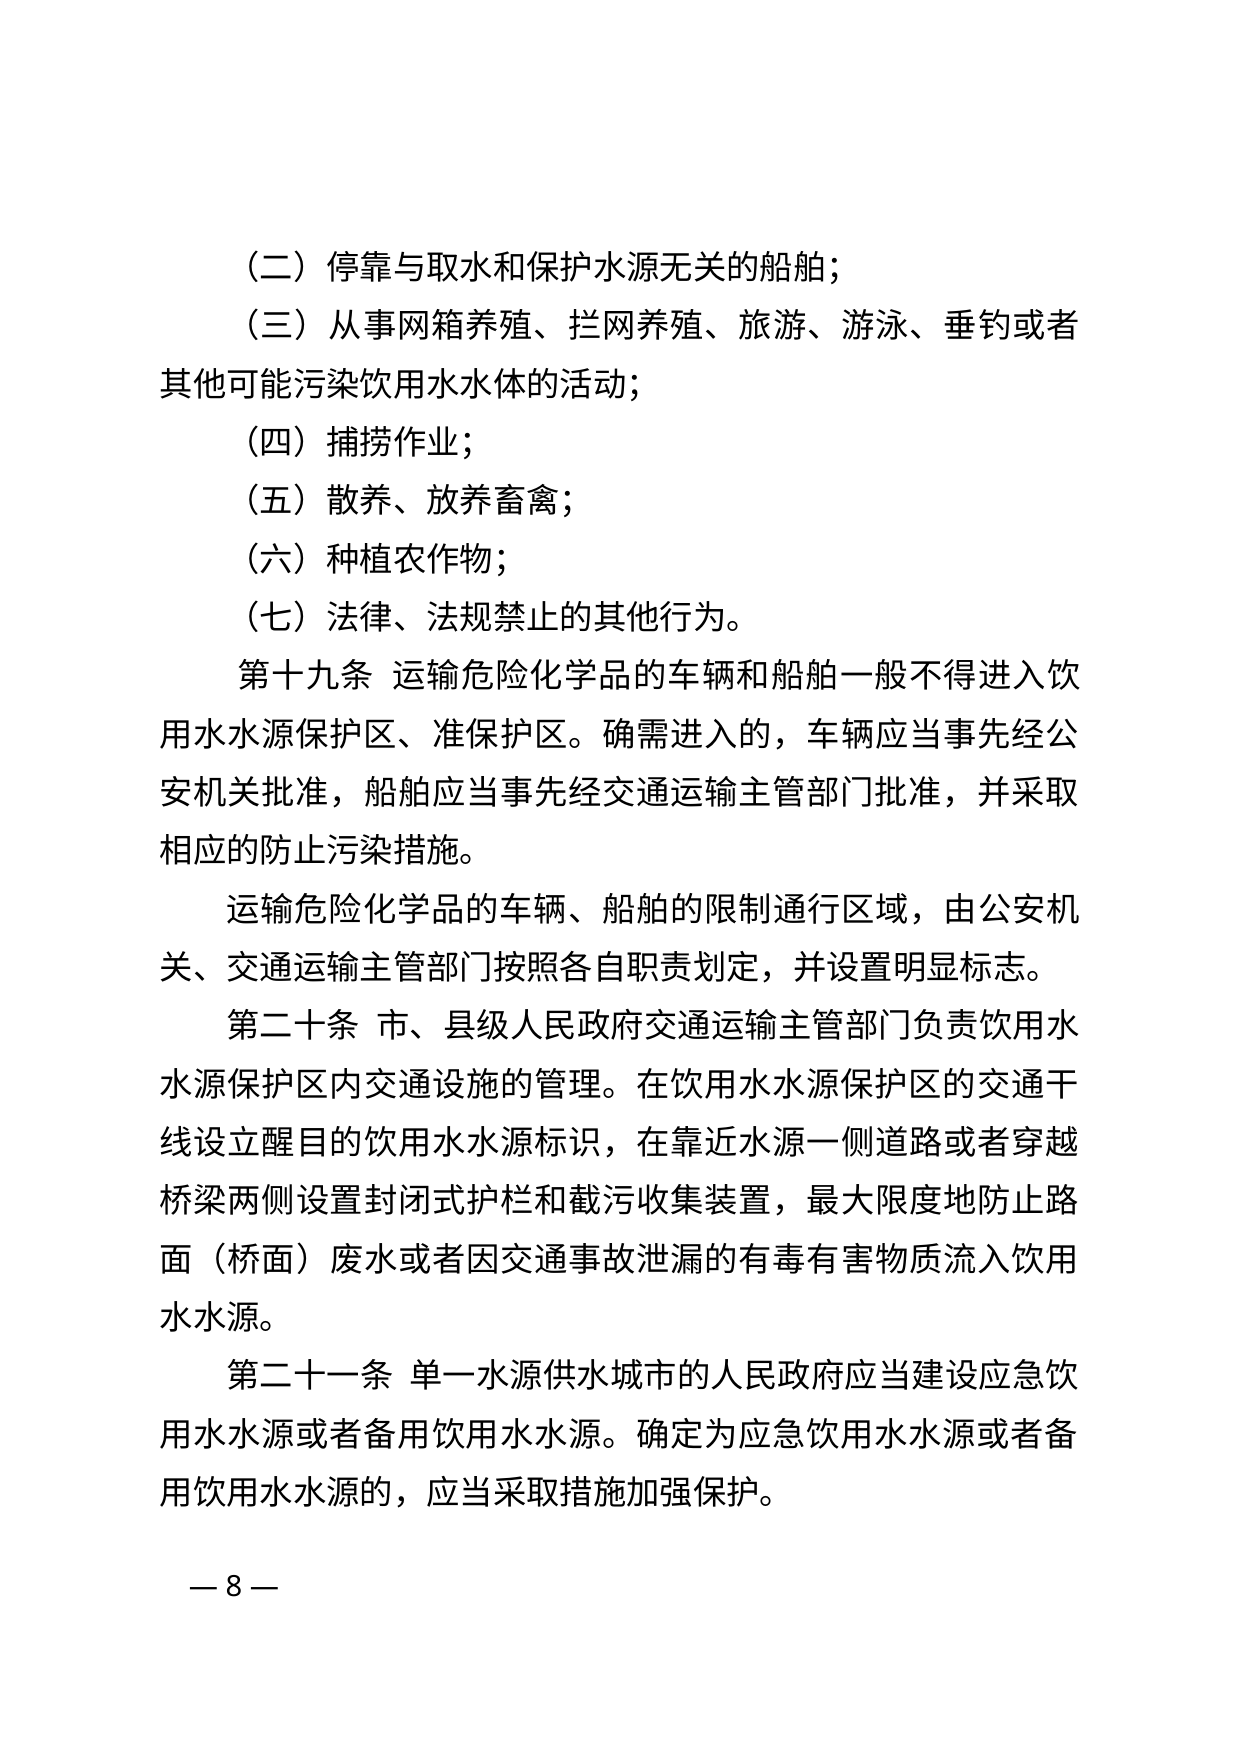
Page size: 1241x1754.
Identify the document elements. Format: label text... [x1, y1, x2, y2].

text （四）捕捞作业； [159, 408, 1081, 466]
text （六）种植农作物； [159, 524, 1081, 583]
text （二）停靠与取水和保护水源无关的船舶； [159, 233, 1081, 291]
text （三）从事网箱养殖、拦网养殖、旅游、游泳、垂钓或者其他可能污染饮用水水体的活动； [159, 291, 1081, 408]
text 运输危险化学品的车辆、船舶的限制通行区域，由公安机关、交通运输主管部门按照各自职责划定，并设置明显标志。 [159, 874, 1081, 991]
text 第二十一条 单一水源供水城市的人民政府应当建设应急饮用水水源或者备用饮用水水源。确定为应急饮用水水源或者备用饮用水水源的，应当采取措施加强保护。 [159, 1341, 1081, 1516]
text （七）法律、法规禁止的其他行为。 [159, 583, 1081, 641]
text 第十九条 运输危险化学品的车辆和船舶一般不得进入饮用水水源保护区、准保护区。确需进入的，车辆应当事先经公安机关批准，船舶应当事先经交通运输主管部门批准，并采取相应的防止污染措施。 [159, 641, 1081, 874]
text 第二十条 市、县级人民政府交通运输主管部门负责饮用水水源保护区内交通设施的管理。在饮用水水源保护区的交通干线设立醒目的饮用水水源标识，在靠近水源一侧道路或者穿越桥梁两侧设置封闭式护栏和截污收集装置，最大限度地防止路面（桥面）废水或者因交通事故泄漏的有毒有害物质流入饮用水水源。 [159, 991, 1081, 1341]
text （五）散养、放养畜禽； [159, 466, 1081, 524]
